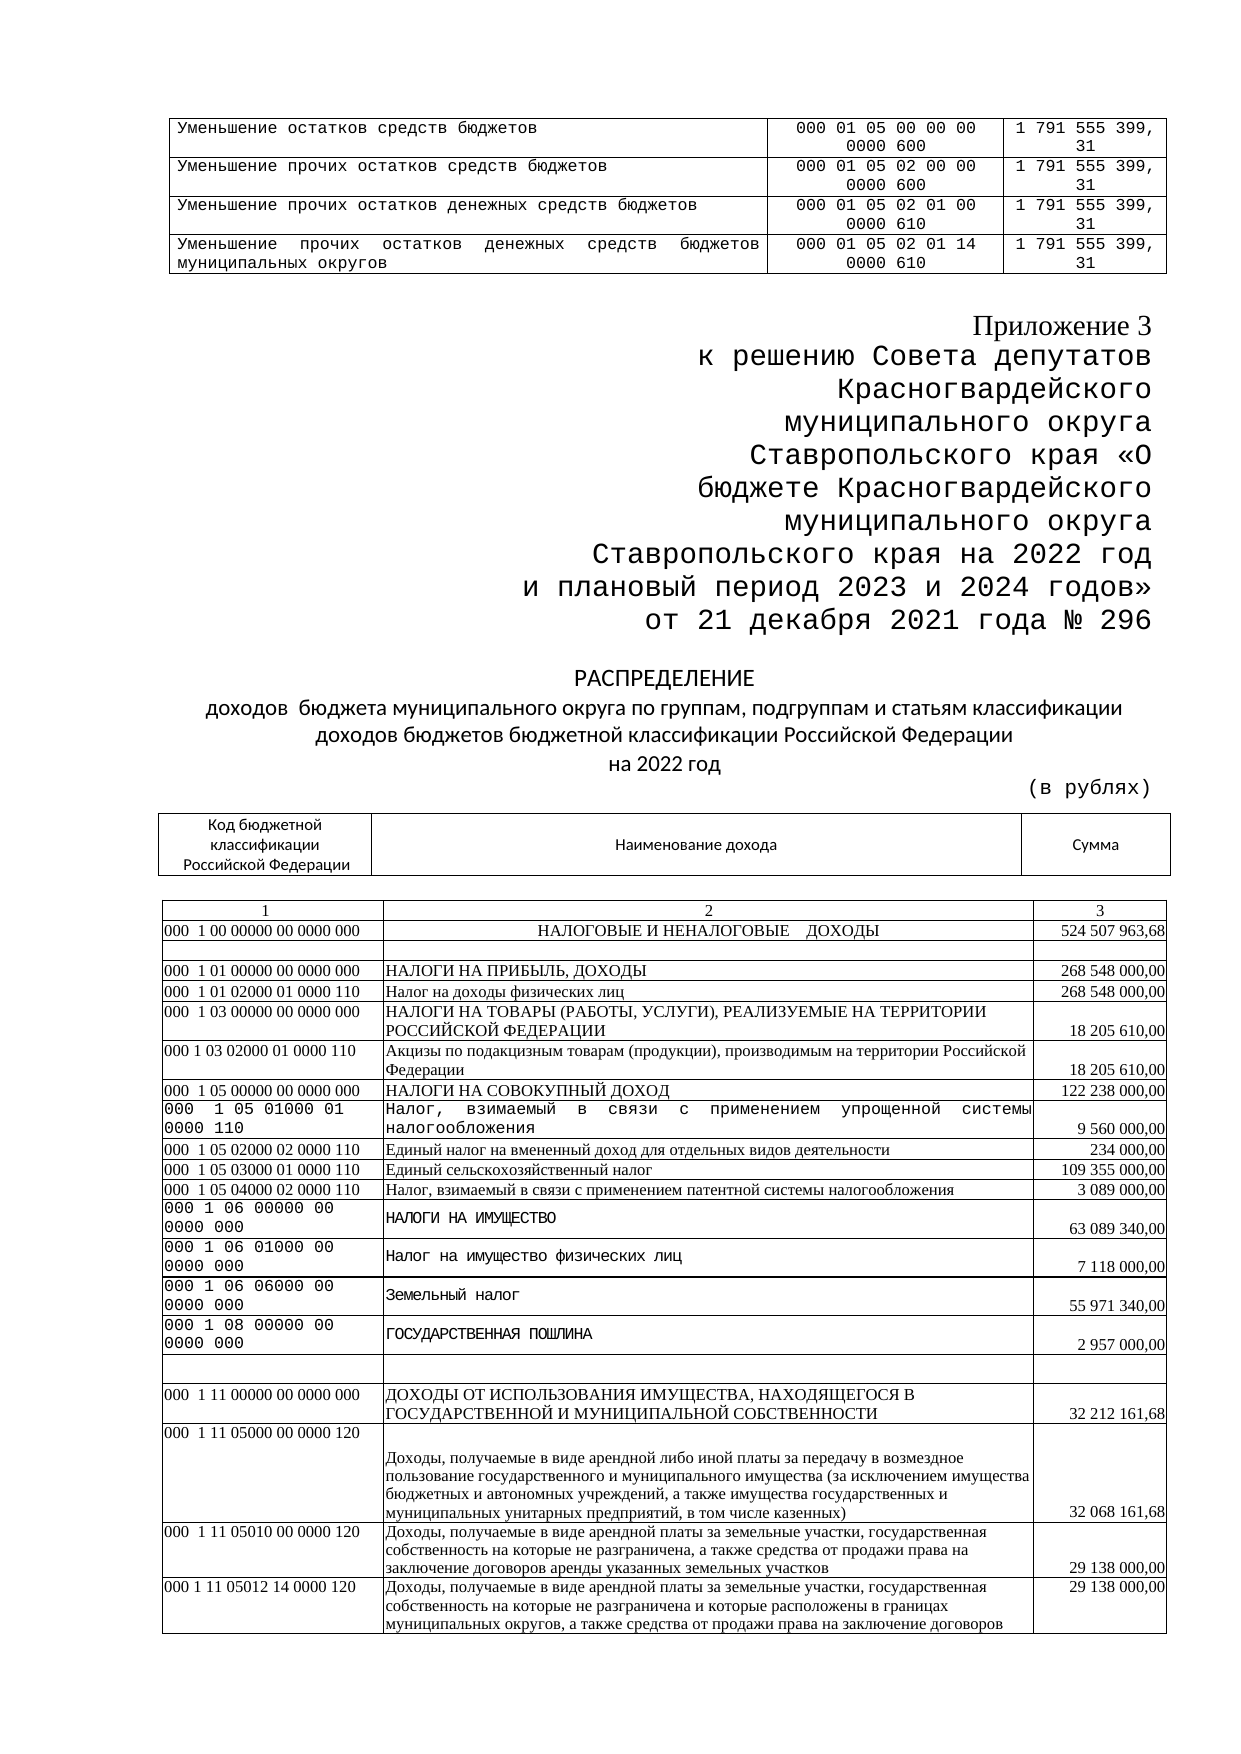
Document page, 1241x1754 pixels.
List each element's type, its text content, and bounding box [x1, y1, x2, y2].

table_cell 1 791 555 399,31 [1004, 119, 1166, 157]
table_cell 000 01 05 02 00 00 0000 600 [768, 158, 1003, 196]
table_cell [384, 941, 1033, 960]
table_cell 000 1 00 00000 00 0000 000 [163, 921, 383, 940]
table_header Наименование дохода [372, 814, 1021, 875]
text к решению Совета депутатов [177, 341, 1152, 374]
table_cell [1034, 1355, 1166, 1383]
table_cell 000 1 06 06000 00 0000 000 [163, 1278, 383, 1315]
table_cell Единый налог на вмененный доход для отдельных видов деятельности [384, 1139, 1033, 1158]
text (в рублях) [207, 777, 1152, 800]
table_cell 109 355 000,00 [1034, 1160, 1166, 1179]
text Приложение 3 [177, 308, 1152, 341]
table_cell 1 791 555 399,31 [1004, 235, 1166, 273]
table_cell 122 238 000,00 [1034, 1080, 1166, 1099]
table_cell Акцизы по подакцизным товарам (продукции), производимым на территории Российской Федерации [384, 1041, 1033, 1079]
table_cell 000 1 03 00000 00 0000 000 [163, 1002, 383, 1040]
table_cell Доходы, получаемые в виде арендной либо иной платы за передачу в возмездное пользование государственного и муниципального имущества (за исключением имущества бюджетных и автономных учреждений, а также имущества государственных и муниципальных унитарных предприятий, в том числе казенных) [384, 1424, 1033, 1522]
table_cell 9 560 000,00 [1034, 1101, 1166, 1138]
text Ставропольского края «О [177, 440, 1152, 473]
table_cell Уменьшение прочих остатков денежных средств бюджетов [170, 197, 767, 234]
table_cell 000 1 05 01000 01 0000 110 [163, 1101, 383, 1138]
text муниципального округа [177, 407, 1152, 440]
text на 2022 год [177, 749, 1152, 777]
table_cell 000 1 11 05010 00 0000 120 [163, 1523, 383, 1577]
table_cell 000 1 05 02000 02 0000 110 [163, 1139, 383, 1158]
table_header 3 [1034, 901, 1166, 920]
table_cell 32 068 161,68 [1034, 1424, 1166, 1522]
table_cell 63 089 340,00 [1034, 1200, 1166, 1238]
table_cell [163, 1578, 383, 1633]
table_cell 000 01 05 00 00 00 0000 600 [768, 119, 1003, 157]
table_cell 000 1 06 00000 00 0000 000 [163, 1200, 383, 1238]
table_cell Налог, взимаемый в связи с применением упрощенной системы налогообложения [384, 1101, 1033, 1138]
text и плановый период 2023 и 2024 годов» [177, 572, 1152, 605]
table_cell Единый сельскохозяйственный налог [384, 1160, 1033, 1179]
table_cell 000 1 11 00000 00 0000 000 [163, 1384, 383, 1423]
text муниципального округа [177, 506, 1152, 539]
table_header Сумма [1022, 814, 1170, 875]
table_cell НАЛОГОВЫЕ И НЕНАЛОГОВЫЕ ДОХОДЫ [384, 921, 1033, 940]
table_cell НАЛОГИ НА ИМУЩЕСТВО [384, 1200, 1033, 1238]
table_header 2 [384, 901, 1033, 920]
table_cell 000 1 11 05000 00 0000 120 [163, 1424, 383, 1522]
table_cell 000 1 05 00000 00 0000 000 [163, 1080, 383, 1099]
table_header 1 [163, 901, 383, 920]
table_cell 55 971 340,00 [1034, 1278, 1166, 1315]
table_cell [163, 941, 383, 960]
table_cell 1 791 555 399,31 [1004, 197, 1166, 234]
table_cell ГОСУДАРСТВЕННАЯ ПОШЛИНА [384, 1316, 1033, 1354]
table_cell 18 205 610,00 [1034, 1041, 1166, 1079]
table_cell Налог на имущество физических лиц [384, 1239, 1033, 1276]
table_cell [384, 1355, 1033, 1383]
table_cell 1 791 555 399,31 [1004, 158, 1166, 196]
table_cell НАЛОГИ НА СОВОКУПНЫЙ ДОХОД [384, 1080, 1033, 1099]
table_cell 268 548 000,00 [1034, 961, 1166, 980]
table_cell 000 1 05 04000 02 0000 110 [163, 1180, 383, 1199]
table_cell 000 1 01 00000 00 0000 000 [163, 961, 383, 980]
table_cell 18 205 610,00 [1034, 1002, 1166, 1040]
table_cell НАЛОГИ НА ТОВАРЫ (РАБОТЫ, УСЛУГИ), РЕАЛИЗУЕМЫЕ НА ТЕРРИТОРИИ РОССИЙСКОЙ ФЕДЕРАЦИИ [384, 1002, 1033, 1040]
table_cell 29 138 000,00 [1034, 1523, 1166, 1577]
table_cell 000 1 03 02000 01 0000 110 [163, 1041, 383, 1079]
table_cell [384, 1578, 1033, 1633]
table_cell Уменьшение прочих остатков средств бюджетов [170, 158, 767, 196]
text от 21 декабря 2021 года № 296 [177, 605, 1152, 638]
table_header Код бюджетной классификации Российской Федерации [159, 814, 371, 875]
table_cell Уменьшение прочих остатков денежных средств бюджетов муниципальных округов [170, 235, 767, 273]
table_cell 234 000,00 [1034, 1139, 1166, 1158]
table_cell Доходы, получаемые в виде арендной платы за земельные участки, государственная собственность на которые не разграничена, а также средства от продажи права на заключение договоров аренды указанных земельных участков [384, 1523, 1033, 1577]
table_cell 000 1 06 01000 00 0000 000 [163, 1239, 383, 1276]
table_cell Налог на доходы физических лиц [384, 981, 1033, 1001]
table_cell 000 01 05 02 01 14 0000 610 [768, 235, 1003, 273]
table_cell 7 118 000,00 [1034, 1239, 1166, 1276]
table_cell Уменьшение остатков средств бюджетов [170, 119, 767, 157]
table_cell 000 1 05 03000 01 0000 110 [163, 1160, 383, 1179]
table_cell 000 01 05 02 01 00 0000 610 [768, 197, 1003, 234]
table_cell 32 212 161,68 [1034, 1384, 1166, 1423]
table_cell 268 548 000,00 [1034, 981, 1166, 1001]
text бюджете Красногвардейского [177, 473, 1152, 506]
table_cell Налог, взимаемый в связи с применением патентной системы налогообложения [384, 1180, 1033, 1199]
table_cell 3 089 000,00 [1034, 1180, 1166, 1199]
text доходов бюджета муниципального округа по группам, подгруппам и статьям классификации доходов бюджетов бюджетной классификации Российской Федерации [177, 693, 1152, 749]
table_cell [1034, 941, 1166, 960]
table_cell 29 138 000,00 [1034, 1578, 1166, 1633]
text Красногвардейского [177, 374, 1152, 407]
table_cell [163, 1355, 383, 1383]
text РАСПРЕДЕЛЕНИЕ [177, 662, 1152, 693]
table_cell 524 507 963,68 [1034, 921, 1166, 940]
table_cell 000 1 08 00000 00 0000 000 [163, 1316, 383, 1354]
text Ставропольского края на 2022 год [177, 539, 1152, 572]
table_cell ДОХОДЫ ОТ ИСПОЛЬЗОВАНИЯ ИМУЩЕСТВА, НАХОДЯЩЕГОСЯ В ГОСУДАРСТВЕННОЙ И МУНИЦИПАЛЬНОЙ СОБСТВЕННОСТИ [384, 1384, 1033, 1423]
table_cell Земельный налог [384, 1278, 1033, 1315]
table_cell НАЛОГИ НА ПРИБЫЛЬ, ДОХОДЫ [384, 961, 1033, 980]
table_cell 2 957 000,00 [1034, 1316, 1166, 1354]
table_cell 000 1 01 02000 01 0000 110 [163, 981, 383, 1001]
